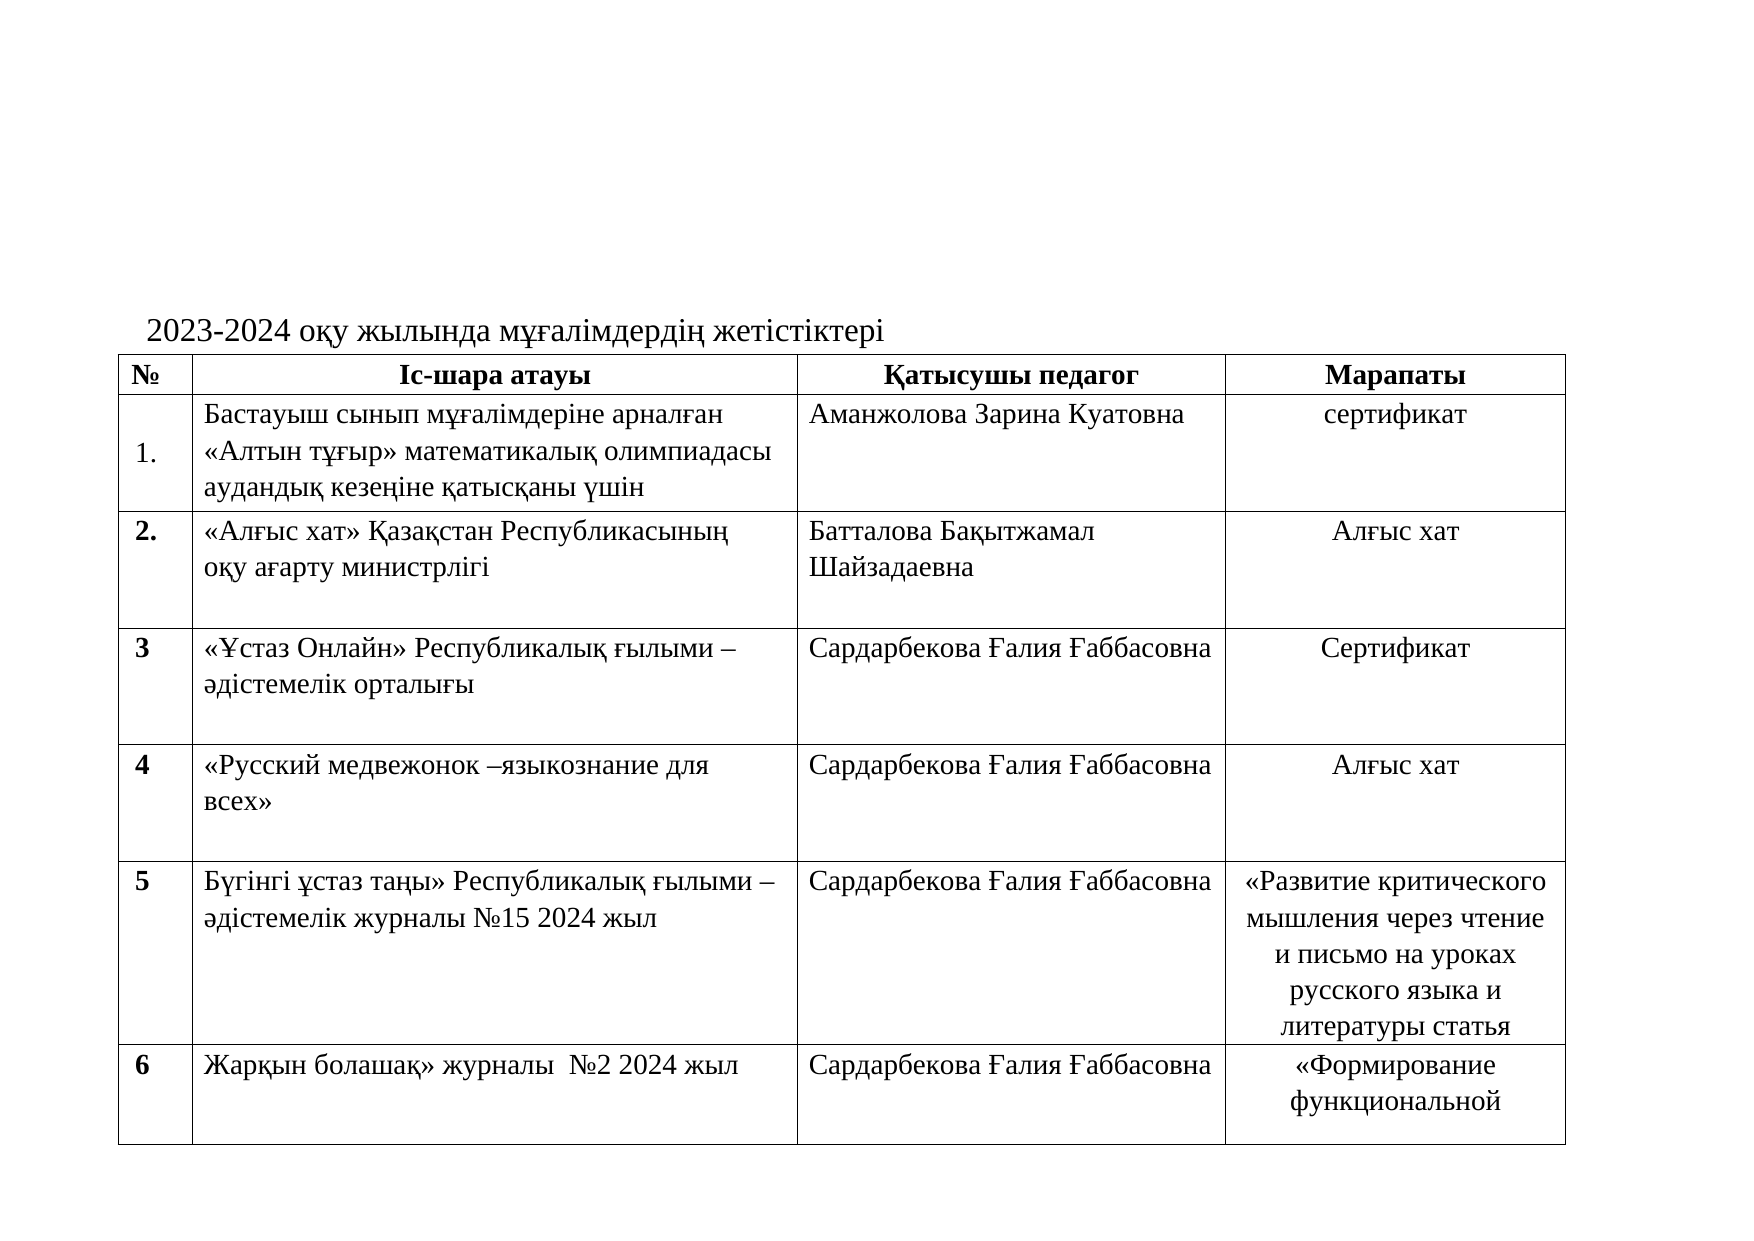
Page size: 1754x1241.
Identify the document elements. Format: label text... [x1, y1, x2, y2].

table_cell «Развитие критического мышления через чтение и письмо на уроках русского языка и литературы статья [1226, 862, 1565, 1044]
table_cell Батталова Бақытжамал Шайзадаевна [798, 512, 1225, 627]
table_cell «Алғыс хат» Қазақстан Республикасының оқу ағарту министрлігі [193, 512, 797, 627]
table_cell 5 [119, 862, 192, 1044]
table_header Қатысушы педагог [798, 355, 1225, 394]
table_cell Сардарбекова Ғалия Ғаббасовна [798, 629, 1225, 744]
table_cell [798, 1045, 1225, 1143]
table_cell 6 [119, 1045, 192, 1143]
table_cell Сардарбекова Ғалия Ғаббасовна [798, 862, 1225, 1044]
table_cell Сардарбекова Ғалия Ғаббасовна [798, 745, 1225, 861]
table_cell Сертификат [1226, 629, 1565, 744]
table_cell 1. [119, 395, 192, 511]
table_cell 2. [119, 512, 192, 627]
table_cell «Ұстаз Онлайн» Республикалық ғылыми –әдістемелік орталығы [193, 629, 797, 744]
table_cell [1226, 1045, 1565, 1143]
table_header Іс-шара атауы [193, 355, 797, 394]
table_cell Алғыс хат [1226, 745, 1565, 861]
table_cell «Русский медвежонок –языкознание для всех» [193, 745, 797, 861]
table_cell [193, 1045, 797, 1143]
table_cell Алғыс хат [1226, 512, 1565, 627]
text 2023-2024 оқу жылында мұғалімдердің жетістіктері [146, 310, 1627, 348]
table_cell 3 [119, 629, 192, 744]
table_cell Аманжолова Зарина Куатовна [798, 395, 1225, 511]
table_cell 4 [119, 745, 192, 861]
table_cell сертификат [1226, 395, 1565, 511]
table_header Марапаты [1226, 355, 1565, 394]
table_cell Бүгінгі ұстаз таңы» Республикалық ғылыми –әдістемелік журналы №15 2024 жыл [193, 862, 797, 1044]
table_header № [119, 355, 192, 394]
table_cell Бастауыш сынып мұғалімдеріне арналған «Алтын тұғыр» математикалық олимпиадасы аудандық кезеңіне қатысқаны үшін [193, 395, 797, 511]
